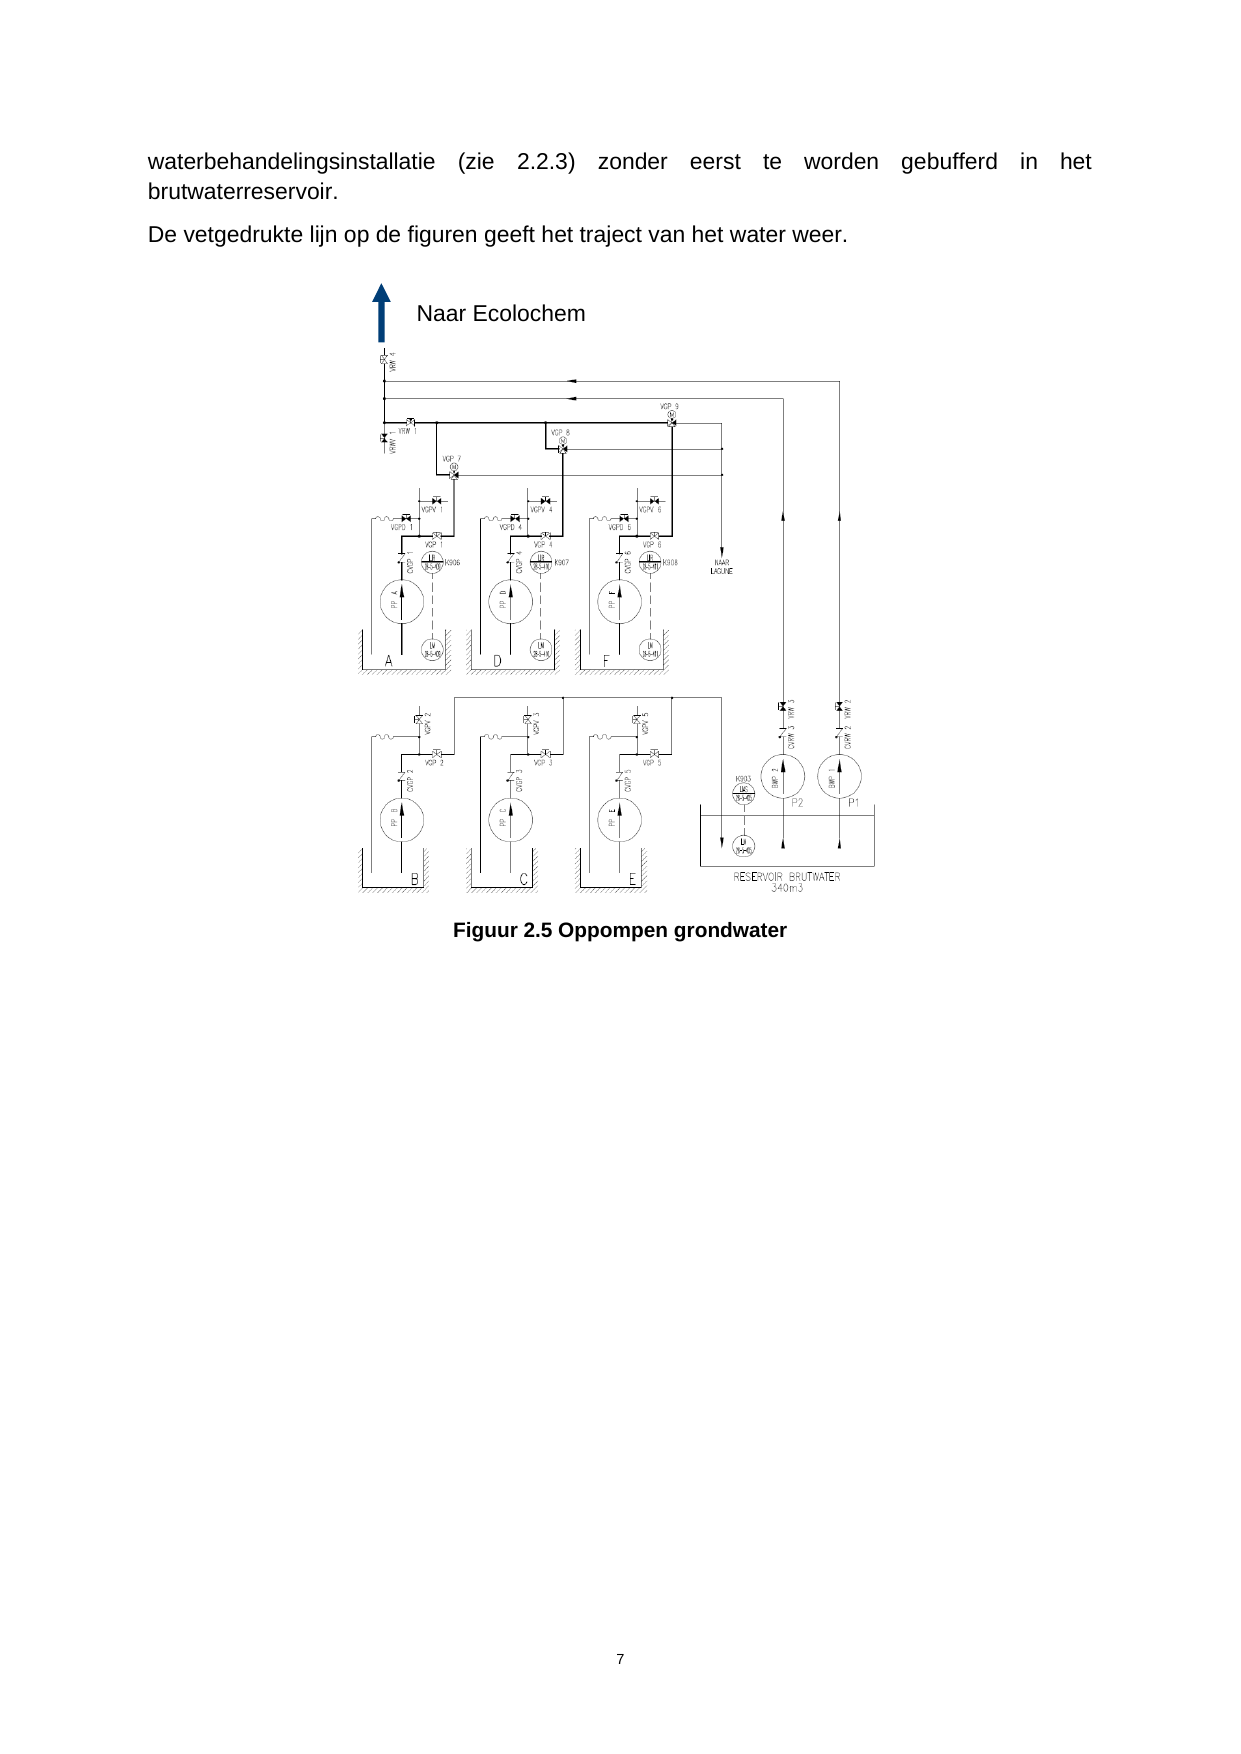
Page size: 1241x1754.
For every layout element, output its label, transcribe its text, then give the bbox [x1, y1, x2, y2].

text Figuur 2.5 Oppompen grondwater [148, 917, 1092, 941]
text De vetgedrukte lijn op de figuren geeft het traject van het water weer. [148, 221, 1092, 247]
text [148, 148, 1092, 204]
picture [358, 348, 882, 902]
